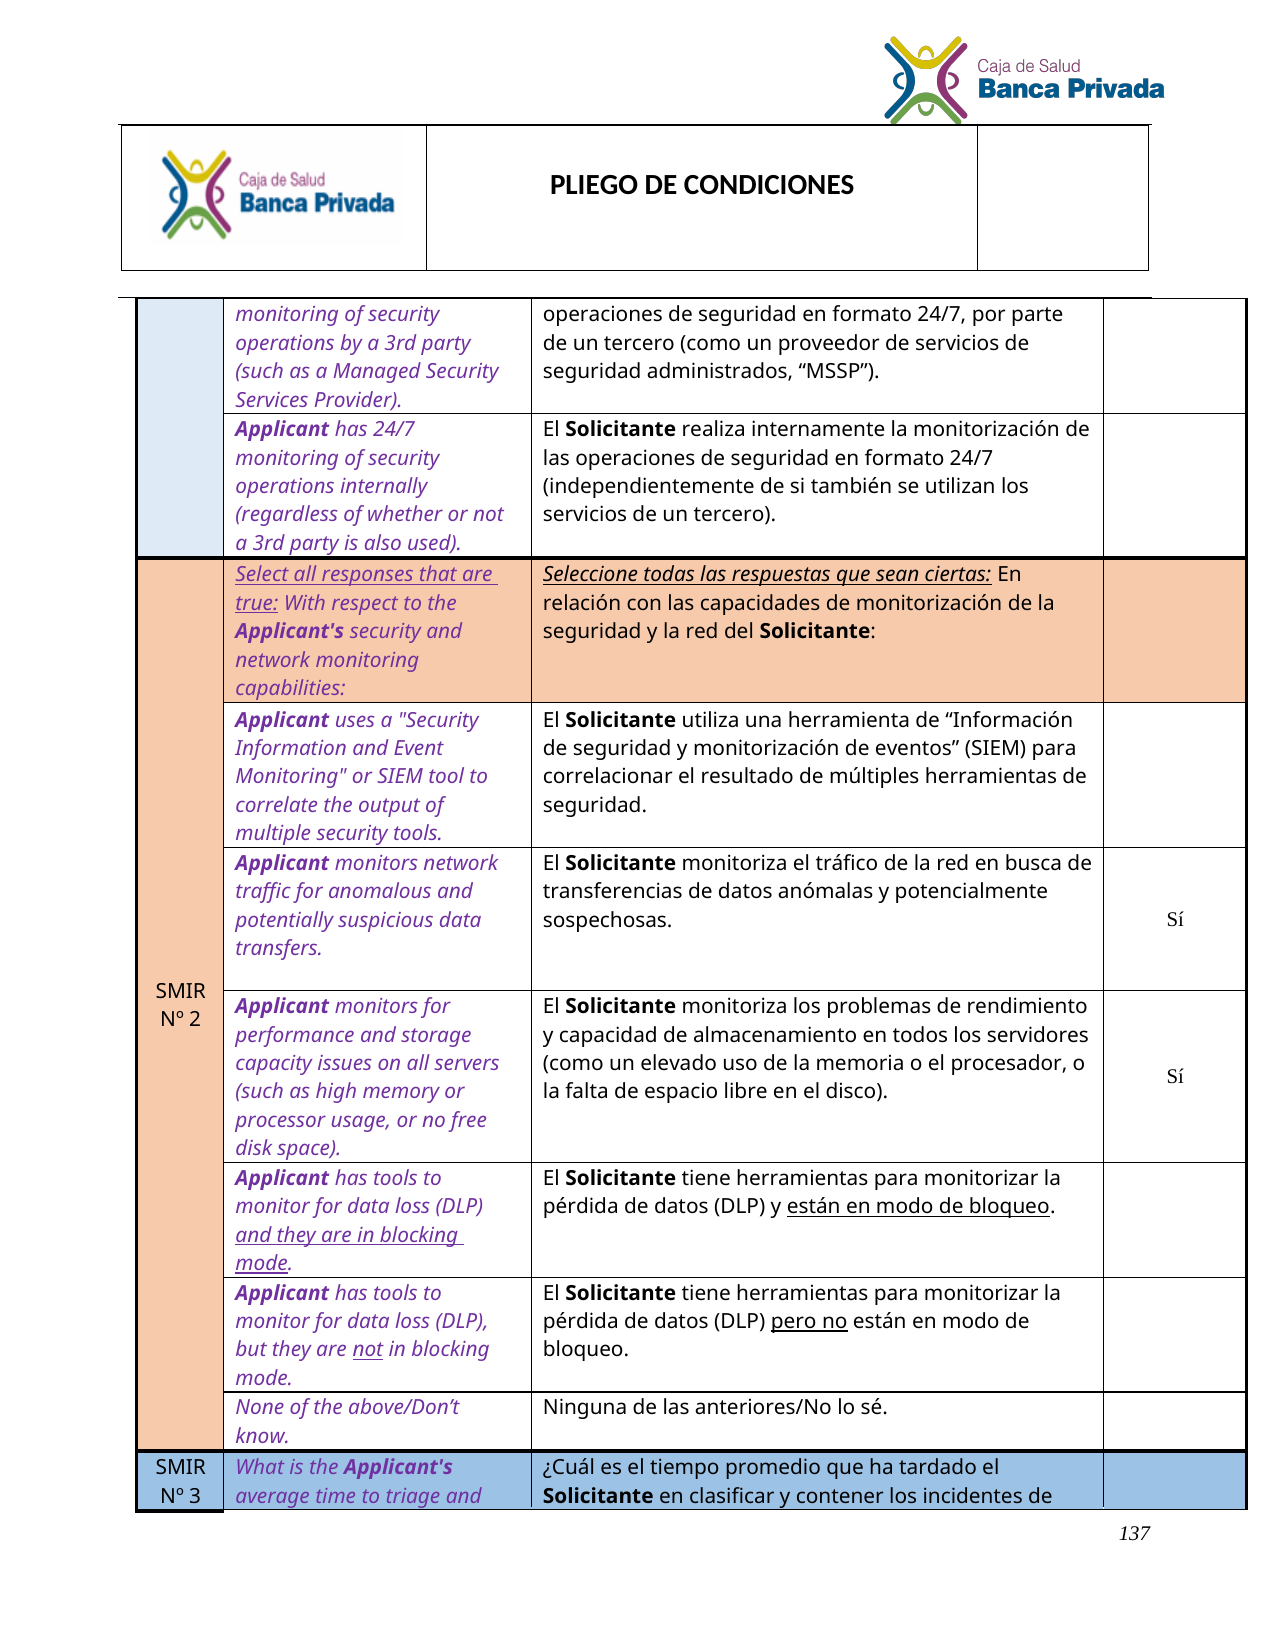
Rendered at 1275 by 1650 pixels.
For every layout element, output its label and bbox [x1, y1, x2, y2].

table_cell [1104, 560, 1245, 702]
picture [147, 126, 403, 245]
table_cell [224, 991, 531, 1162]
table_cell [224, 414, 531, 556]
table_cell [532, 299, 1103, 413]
picture [873, 28, 1177, 135]
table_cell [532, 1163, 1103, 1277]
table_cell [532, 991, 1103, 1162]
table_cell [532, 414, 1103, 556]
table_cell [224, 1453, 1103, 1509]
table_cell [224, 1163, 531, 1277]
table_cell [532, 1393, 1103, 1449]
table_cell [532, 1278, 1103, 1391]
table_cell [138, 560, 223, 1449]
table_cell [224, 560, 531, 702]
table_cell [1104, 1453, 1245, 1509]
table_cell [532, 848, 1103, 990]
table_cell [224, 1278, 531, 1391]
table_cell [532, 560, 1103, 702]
picture [873, 126, 977, 135]
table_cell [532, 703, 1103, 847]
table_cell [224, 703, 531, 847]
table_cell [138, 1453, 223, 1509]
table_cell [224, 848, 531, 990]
picture [978, 126, 1148, 135]
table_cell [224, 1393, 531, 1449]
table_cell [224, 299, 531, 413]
